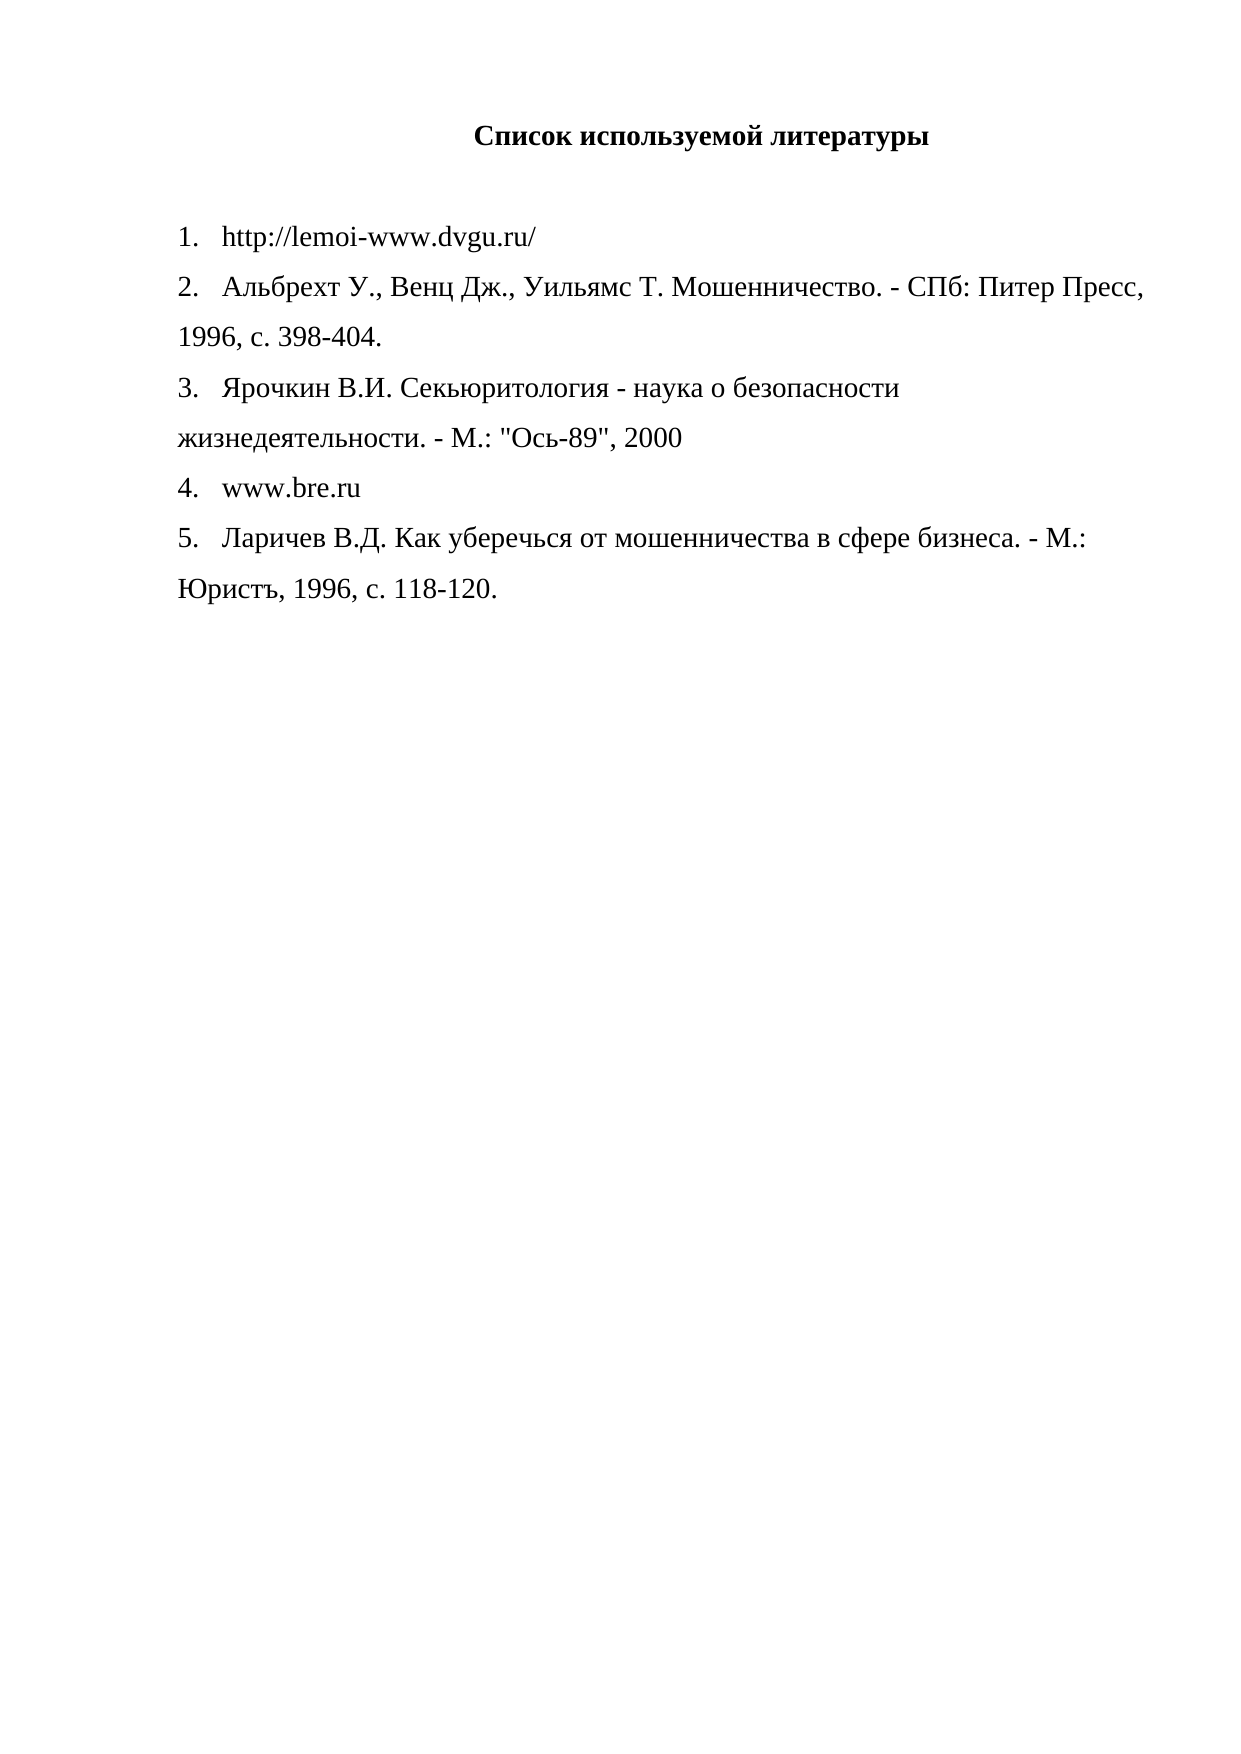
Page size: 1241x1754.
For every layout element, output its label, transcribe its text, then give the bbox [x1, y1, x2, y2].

list http://lemoi-www.dvgu.ru/ [177, 219, 1152, 252]
list Ярочкин В.И. Секьюритология - наука о безопасности жизнедеятельности. - М.: "Ось-89", 2000 [177, 370, 1152, 453]
list Альбрехт У., Венц Дж., Уильямс Т. Мошенничество. - СПб: Питер Пресс, 1996, с. 398-404. [177, 269, 1152, 353]
list www.bre.ru [177, 470, 1152, 504]
list Ларичев В.Д. Как уберечься от мошенничества в сфере бизнеса. - М.: Юристъ, 1996, с. 118-120. [177, 521, 1152, 604]
subtitle Список используемой литературы [177, 118, 1152, 152]
